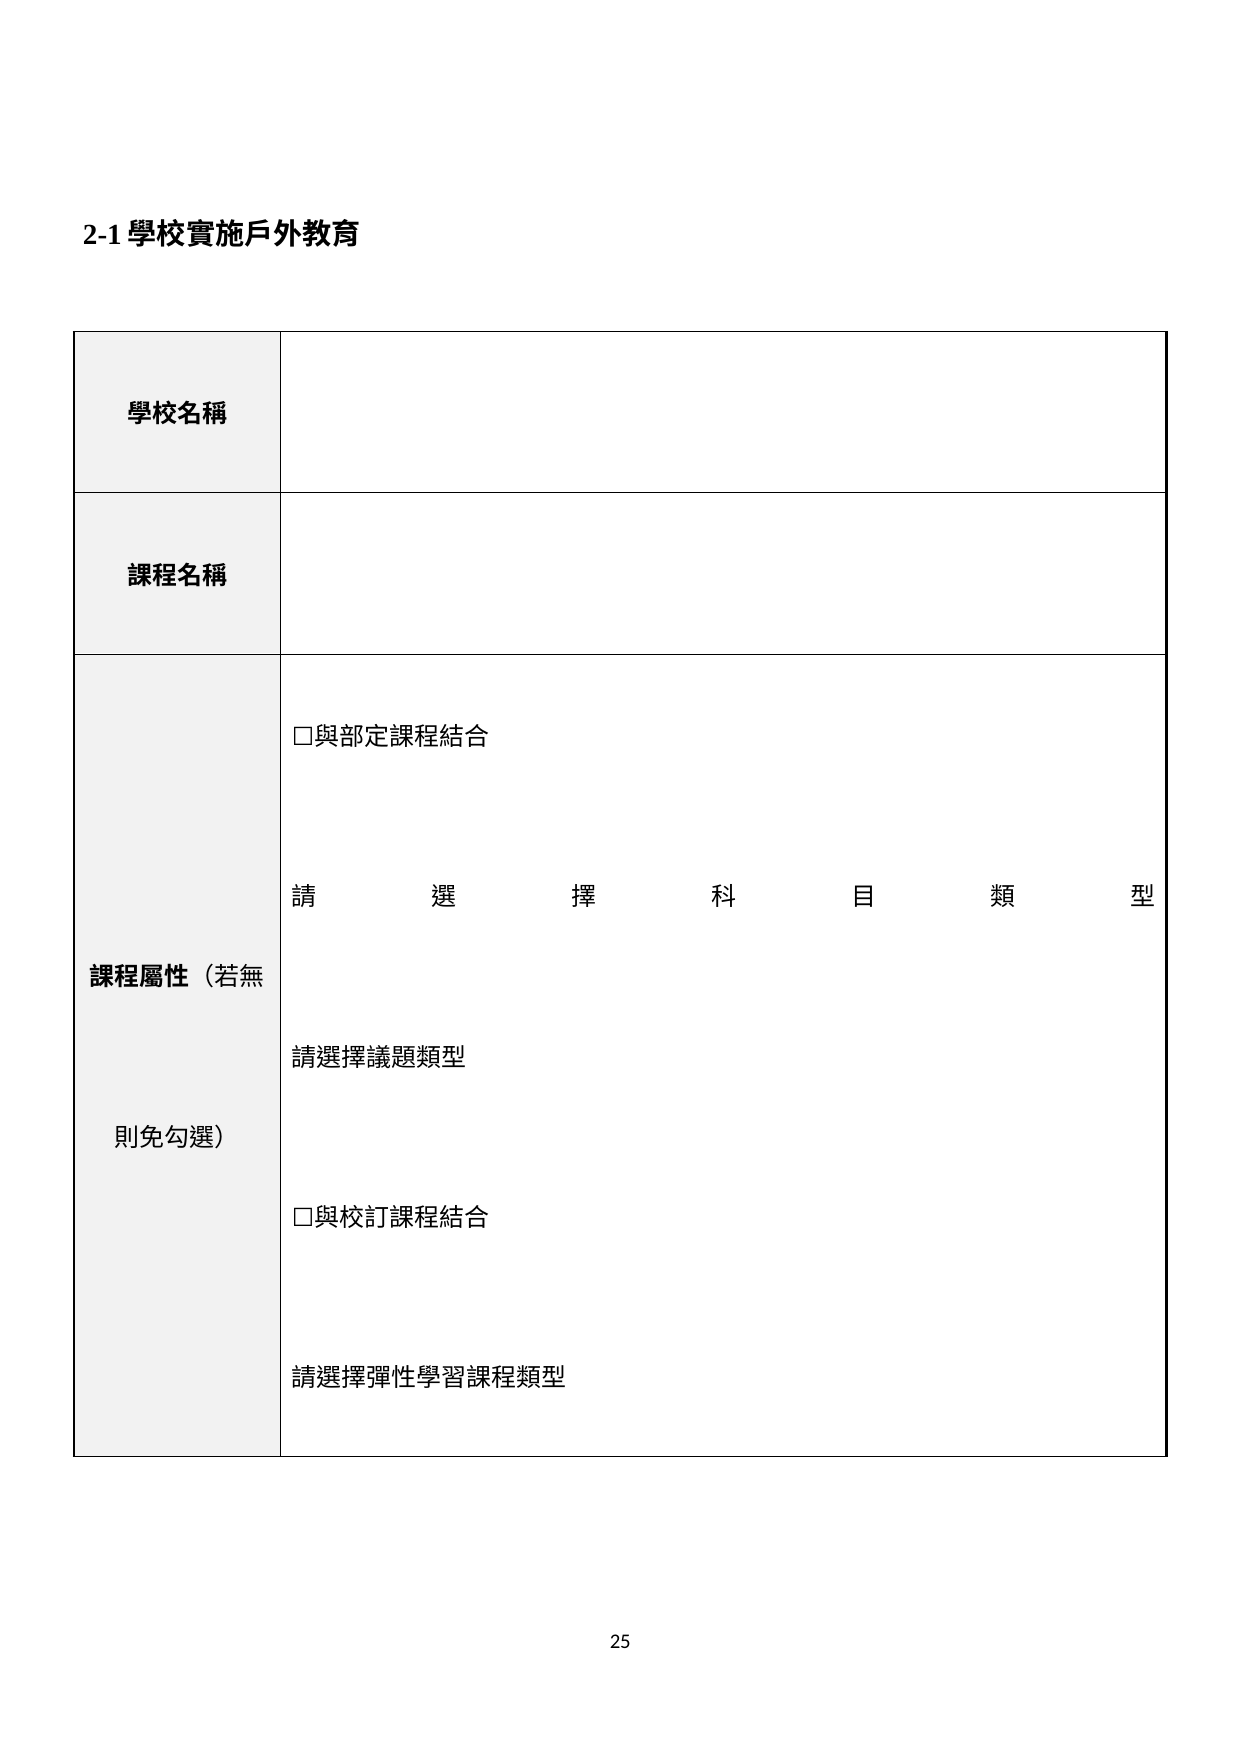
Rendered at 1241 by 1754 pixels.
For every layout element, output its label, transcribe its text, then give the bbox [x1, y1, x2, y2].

table_header [281, 332, 1165, 492]
table_cell ☐與部定課程結合 請選擇科目類型 請選擇議題類型 ☐與校訂課程結合 請選擇彈性學習課程類型 [281, 655, 1165, 1456]
table_cell [281, 493, 1165, 653]
table_cell 課程名稱 [75, 493, 280, 653]
text 2-1學校實施戶外教育 [83, 152, 1128, 312]
table_header 學校名稱 [75, 332, 280, 492]
table_cell 課程屬性（若無則免勾選） [75, 655, 280, 1456]
